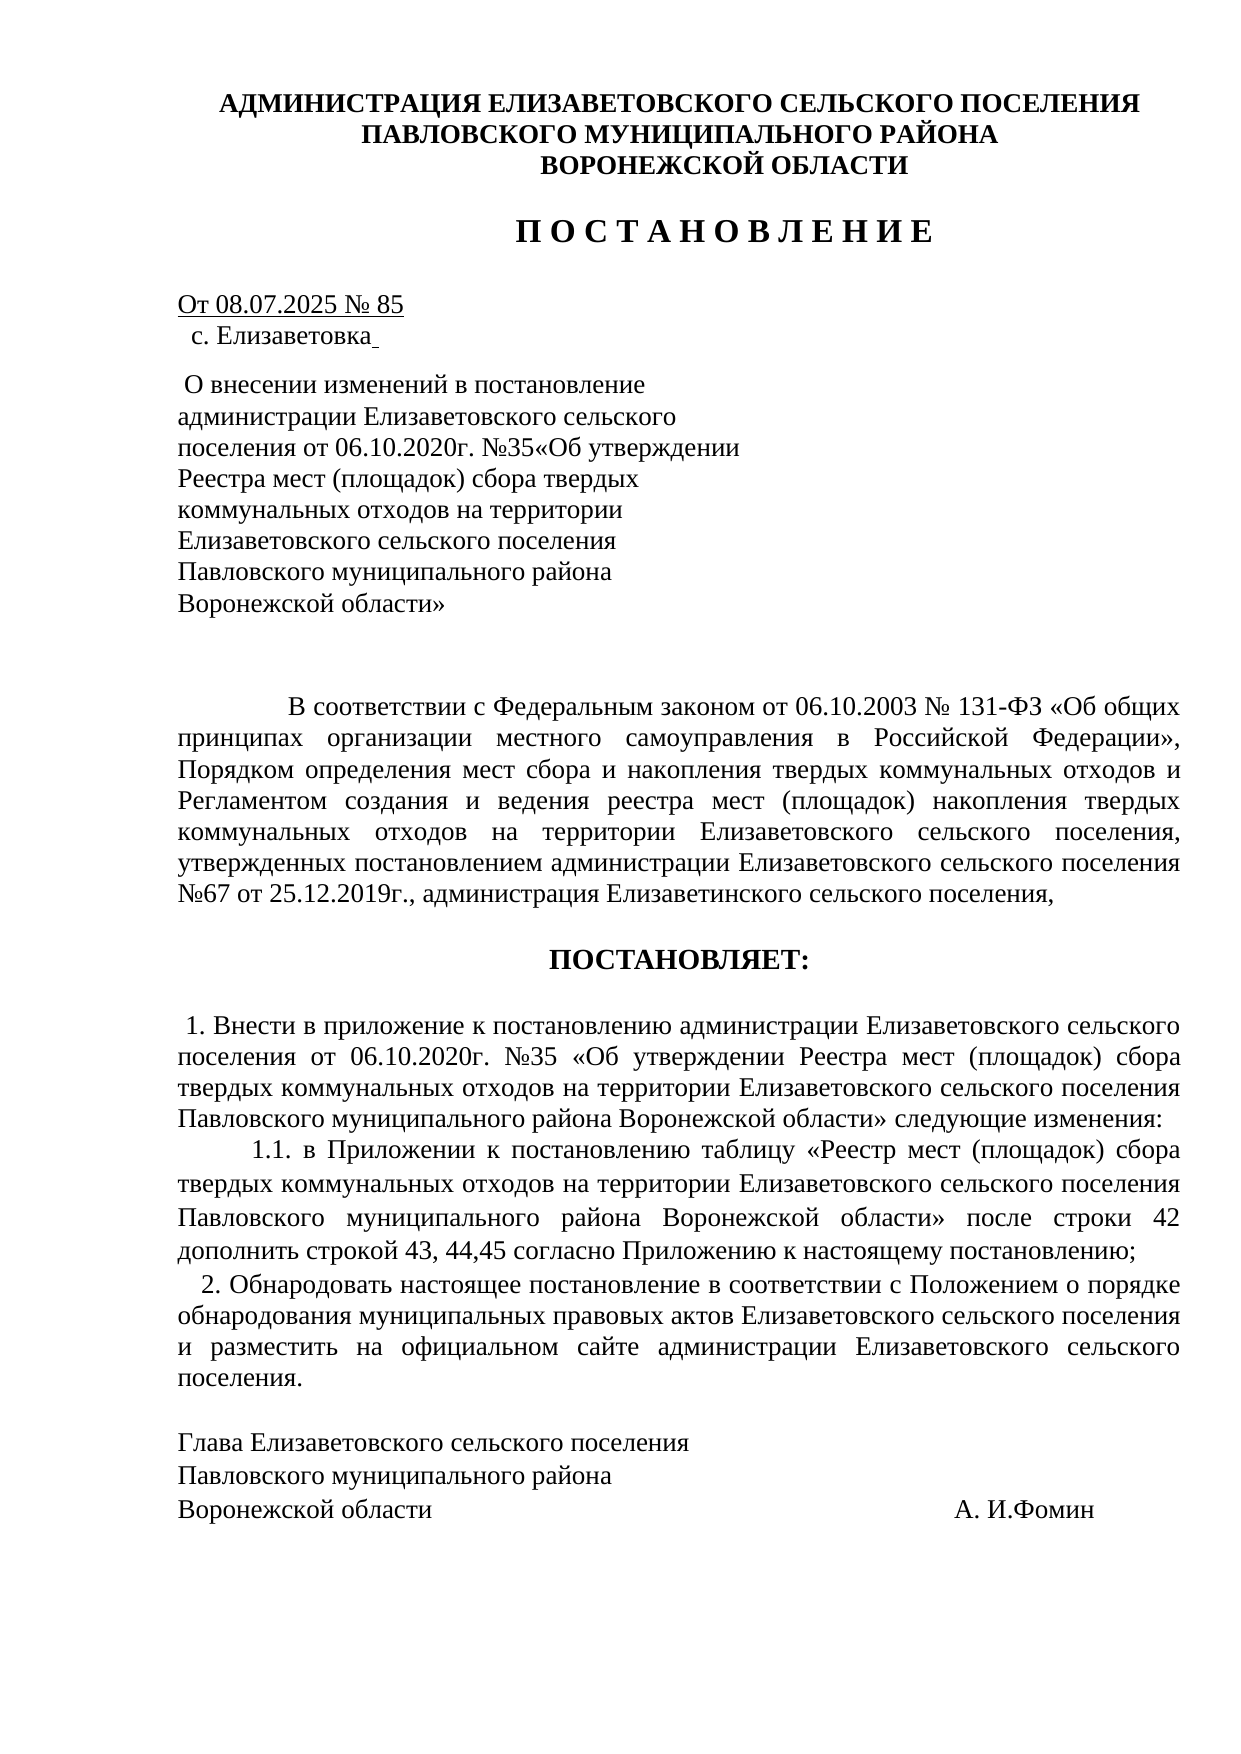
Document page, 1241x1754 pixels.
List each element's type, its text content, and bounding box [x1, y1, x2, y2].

text с. Елизаветовка [177, 319, 1182, 351]
text 1.1. в Приложении к постановлению таблицу «Реестр мест (площадок) сбора твердых коммунальных отходов на территории Елизаветовского сельского поселения Павловского муниципального района Воронежской области» после строки 42 дополнить строкой 43, 44,45 согласно Приложению к настоящему постановлению; [177, 1134, 1182, 1265]
text АДМИНИСТРАЦИЯ ЕЛИЗАВЕТОВСКОГО СЕЛЬСКОГО ПОСЕЛЕНИЯ ПАВЛОВСКОГО МУНИЦИПАЛЬНОГО РАЙОНА [177, 87, 1182, 149]
text Павловского муниципального района [177, 556, 1182, 587]
text Воронежской области» [177, 587, 1182, 618]
table_header Глава Елизаветовского сельского поселения Павловского муниципального района Воронежской области [166, 1393, 797, 1526]
text ВОРОНЕЖСКОЙ ОБЛАСТИ [177, 149, 1182, 181]
text ПОСТАНОВЛЯЕТ: [177, 942, 1182, 976]
text коммунальных отходов на территории [177, 493, 1182, 524]
text О внесении изменений в постановление [177, 369, 1182, 400]
text От 08.07.2025 № 85 [177, 288, 1182, 319]
text Реестра мест (площадок) сбора твердых [177, 462, 1182, 493]
text 2. Обнародовать настоящее постановление в соответствии с Положением о порядке обнародования муниципальных правовых актов Елизаветовского сельского поселения и разместить на официальном сайте администрации Елизаветовского сельского поселения. [177, 1268, 1182, 1392]
table_header А. И.Фомин [798, 1393, 1192, 1526]
text В соответствии с Федеральным законом от 06.10.2003 № 131-ФЗ «Об общих принципах организации местного самоуправления в Российской Федерации», Порядком определения мест сбора и накопления твердых коммунальных отходов и Регламентом создания и ведения реестра мест (площадок) накопления твердых коммунальных отходов на территории Елизаветовского сельского поселения, утвержденных постановлением администрации Елизаветовского сельского поселения №67 от 25.12.2019г., администрация Елизаветинского сельского поселения, [177, 690, 1182, 908]
text П О С Т А Н О В Л Е Н И Е [177, 212, 1182, 250]
text 1. Внести в приложение к постановлению администрации Елизаветовского сельского поселения от 06.10.2020г. №35 «Об утверждении Реестра мест (площадок) сбора твердых коммунальных отходов на территории Елизаветовского сельского поселения Павловского муниципального района Воронежской области» следующие изменения: [177, 1009, 1182, 1134]
text Елизаветовского сельского поселения [177, 524, 1182, 556]
text поселения от 06.10.2020г. №35«Об утверждении [177, 431, 1182, 462]
text администрации Елизаветовского сельского [177, 400, 1182, 431]
